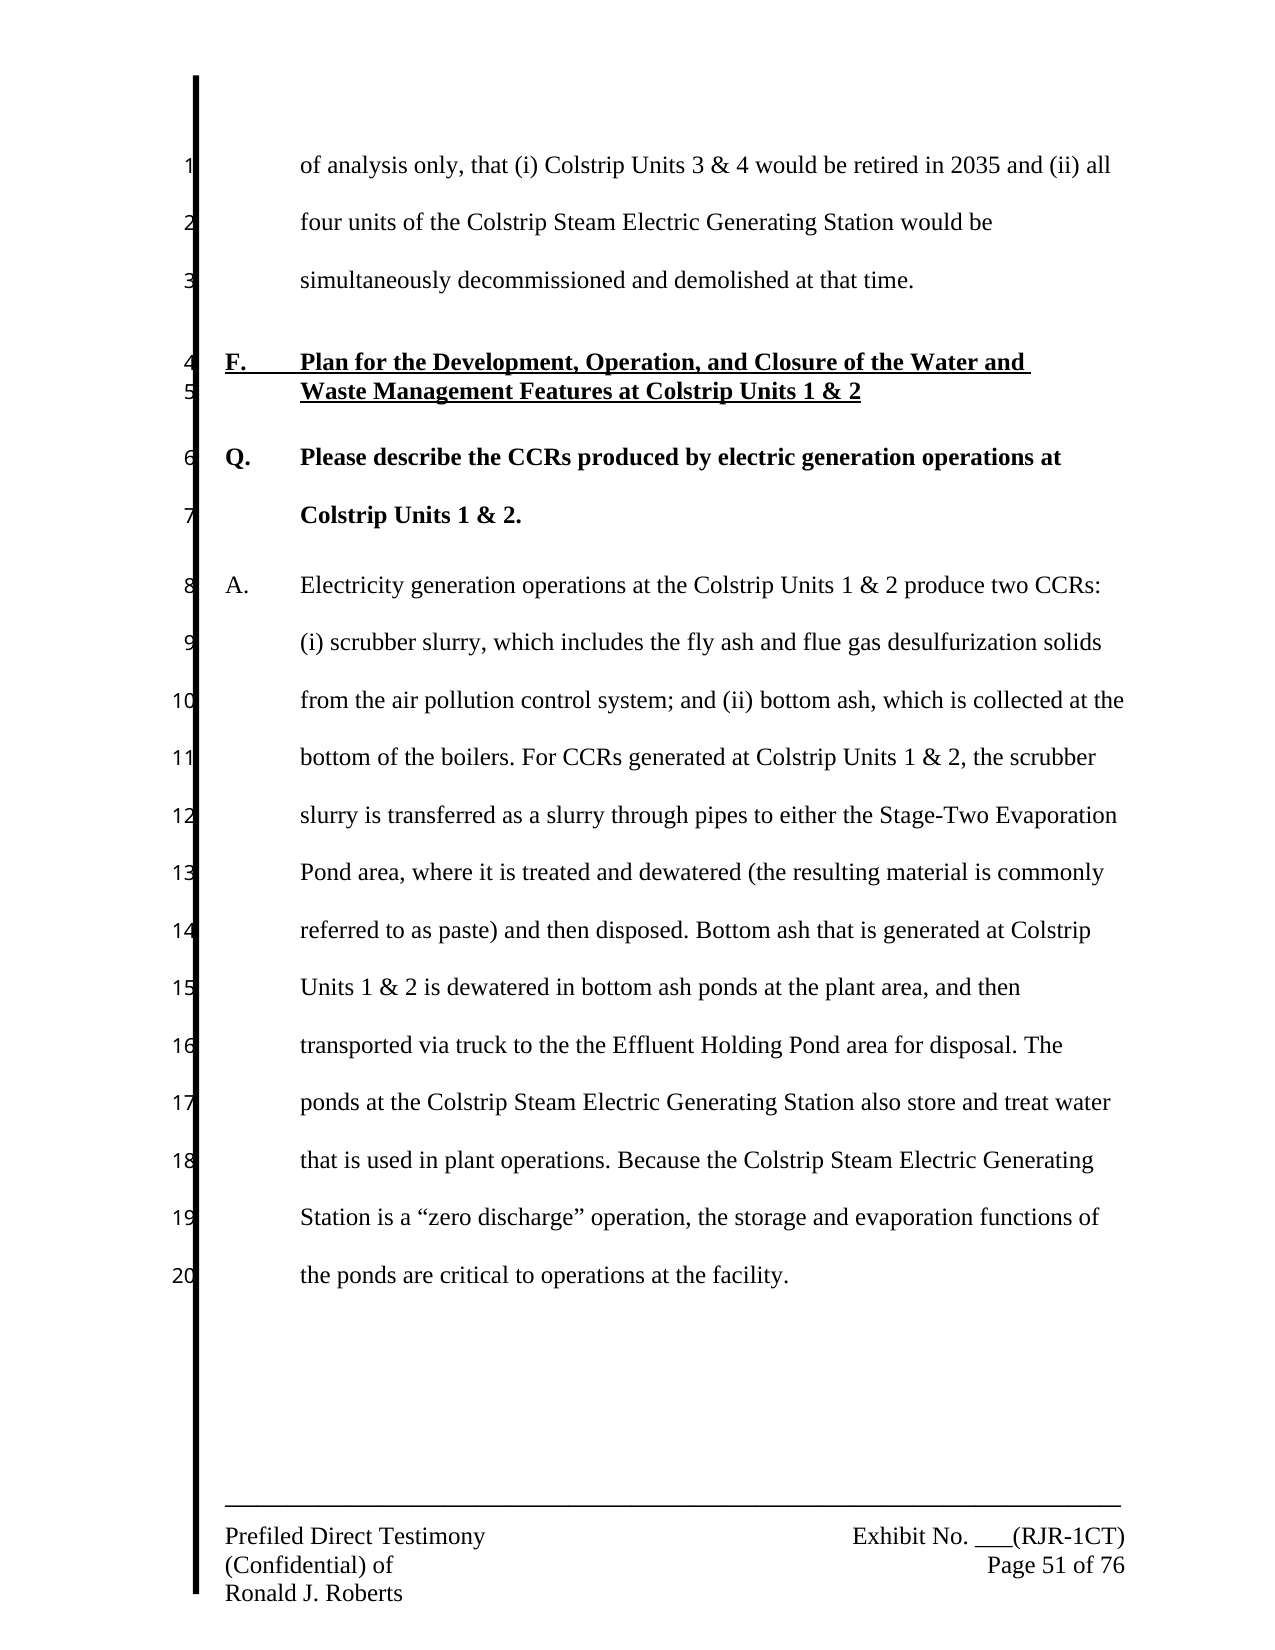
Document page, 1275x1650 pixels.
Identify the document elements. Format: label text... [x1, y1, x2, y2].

text Q. Please describe the CCRs produced by electric generation operations at Colstrip Units 1 & 2. [225, 442, 1125, 529]
subtitle F. Plan for the Development, Operation, and Closure of the Water and Waste Management Features at Colstrip Units 1 & 2 [225, 347, 1050, 405]
text A. Electricity generation operations at the Colstrip Units 1 & 2 produce two CCRs: (i) scrubber slurry, which includes the fly ash and flue gas desulfurization solids from the air pollution control system; and (ii) bottom ash, which is collected at the bottom of the boilers. For CCRs generated at Colstrip Units 1 & 2, the scrubber slurry is transferred as a slurry through pipes to either the Stage-Two Evaporation Pond area, where it is treated and dewatered (the resulting material is commonly referred to as paste) and then disposed. Bottom ash that is generated at Colstrip Units 1 & 2 is dewatered in bottom ash ponds at the plant area, and then transported via truck to the the Effluent Holding Pond area for disposal. The ponds at the Colstrip Steam Electric Generating Station also store and treat water that is used in plant operations. Because the Colstrip Steam Electric Generating Station is a “zero discharge” operation, the storage and evaporation functions of the ponds are critical to operations at the facility. [225, 570, 1125, 1289]
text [225, 150, 1125, 294]
